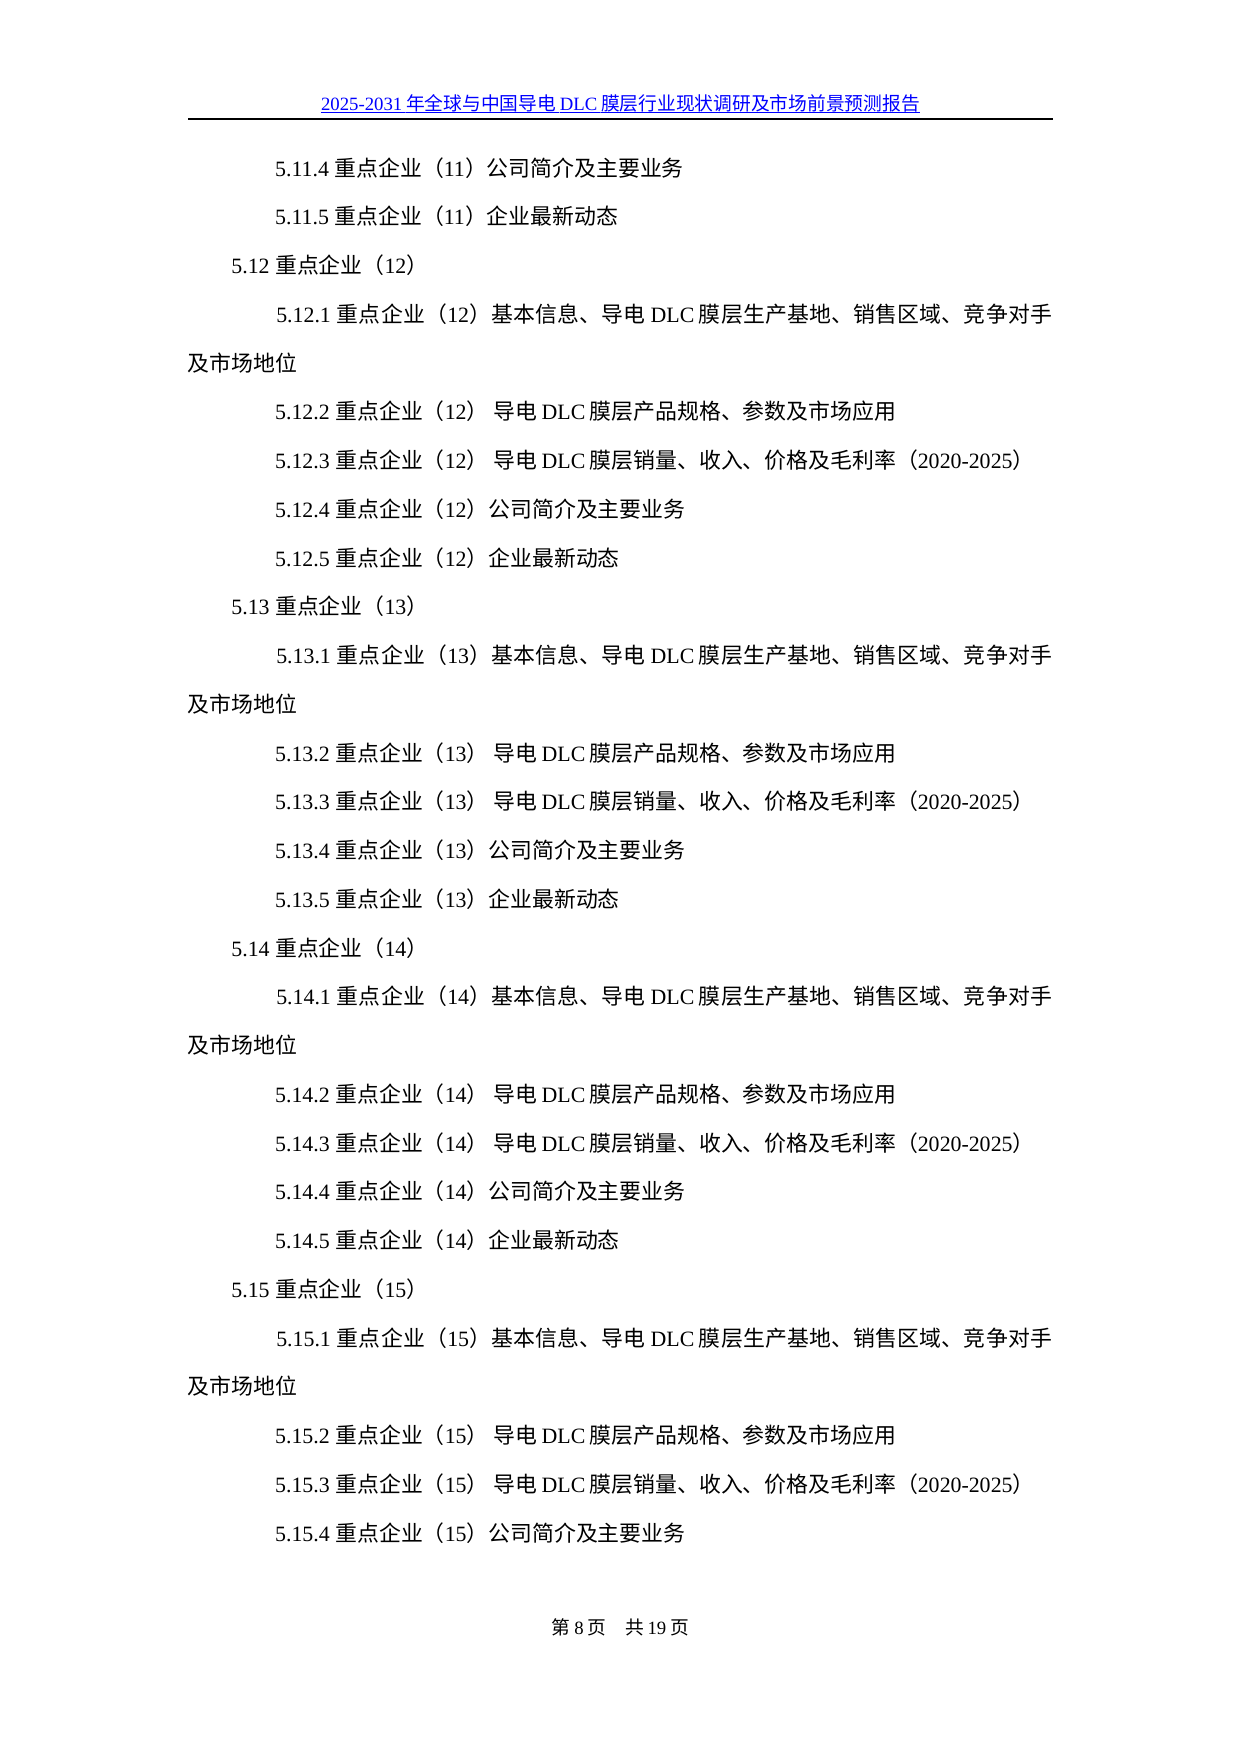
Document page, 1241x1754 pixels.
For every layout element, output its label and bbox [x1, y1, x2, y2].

text [187, 150, 1053, 1548]
